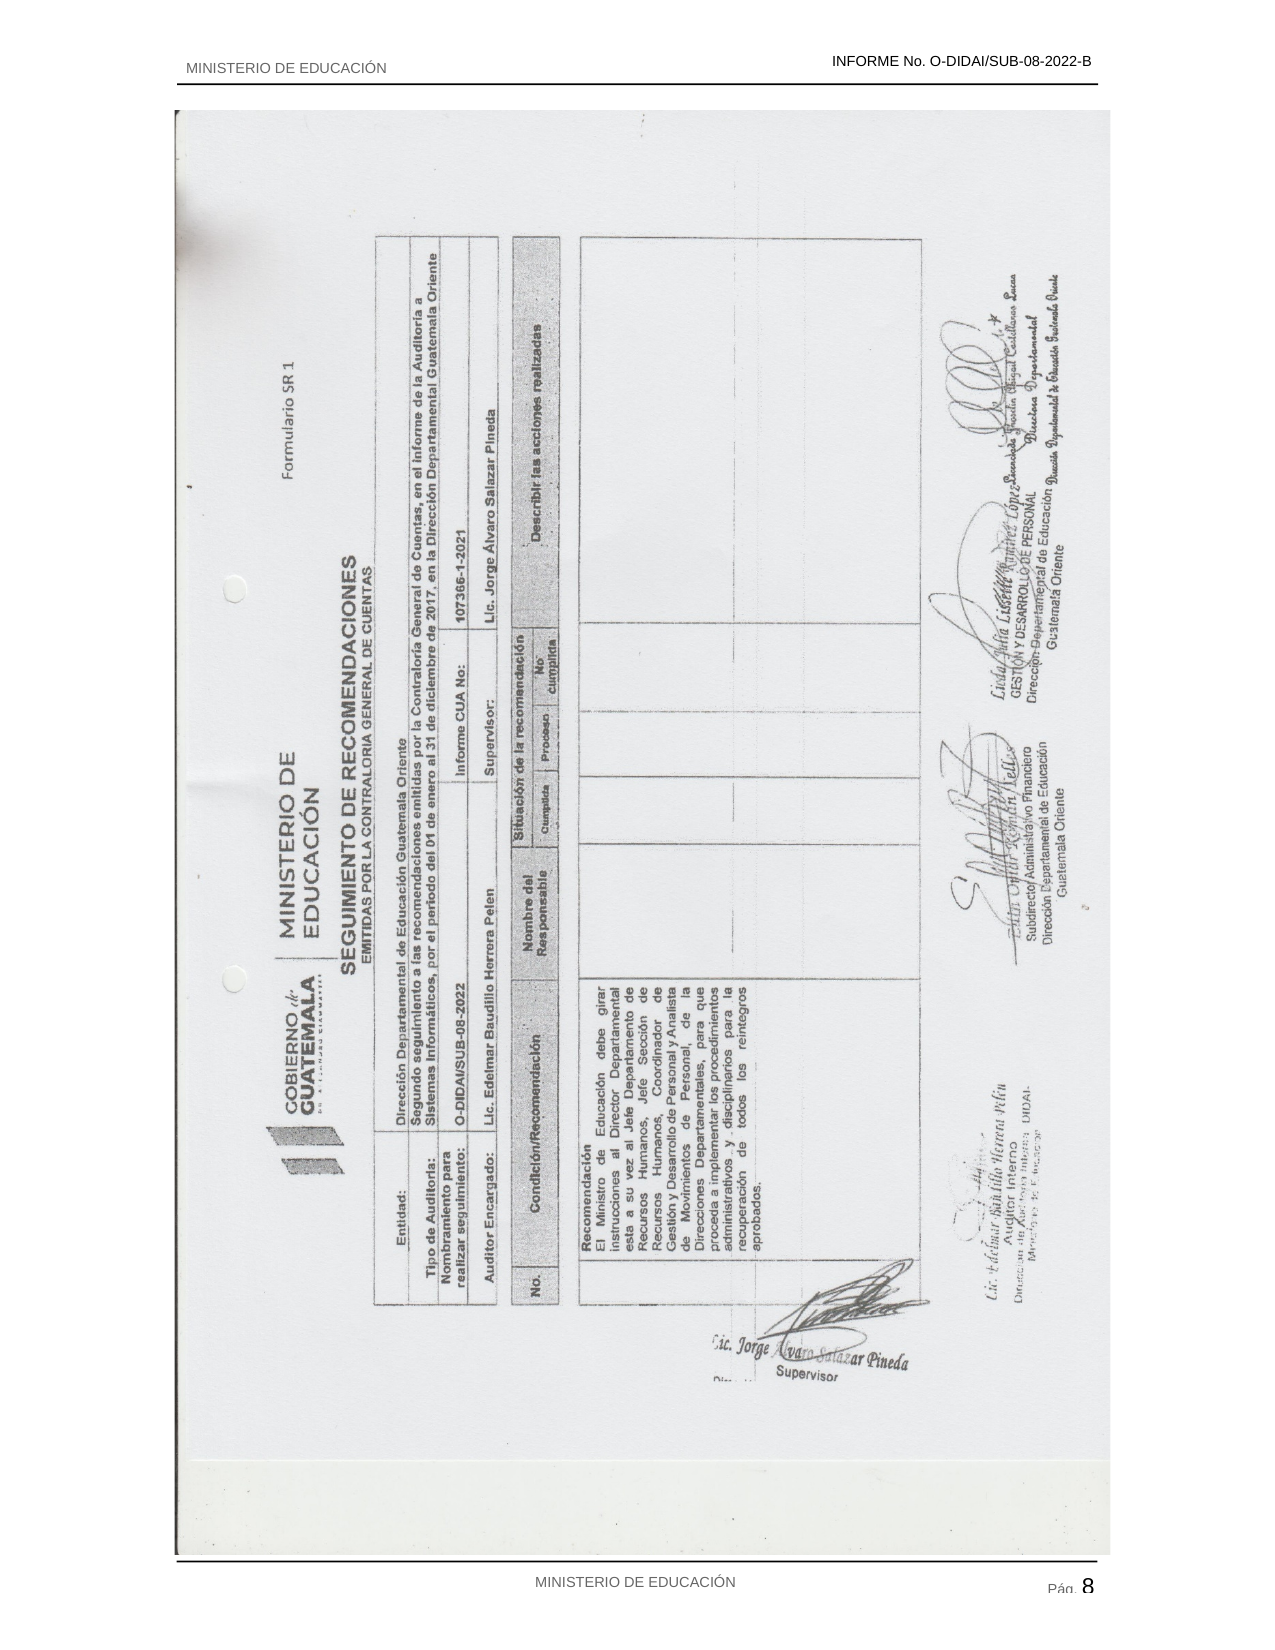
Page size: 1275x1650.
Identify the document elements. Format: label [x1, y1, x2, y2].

picture [174, 110, 1111, 1555]
